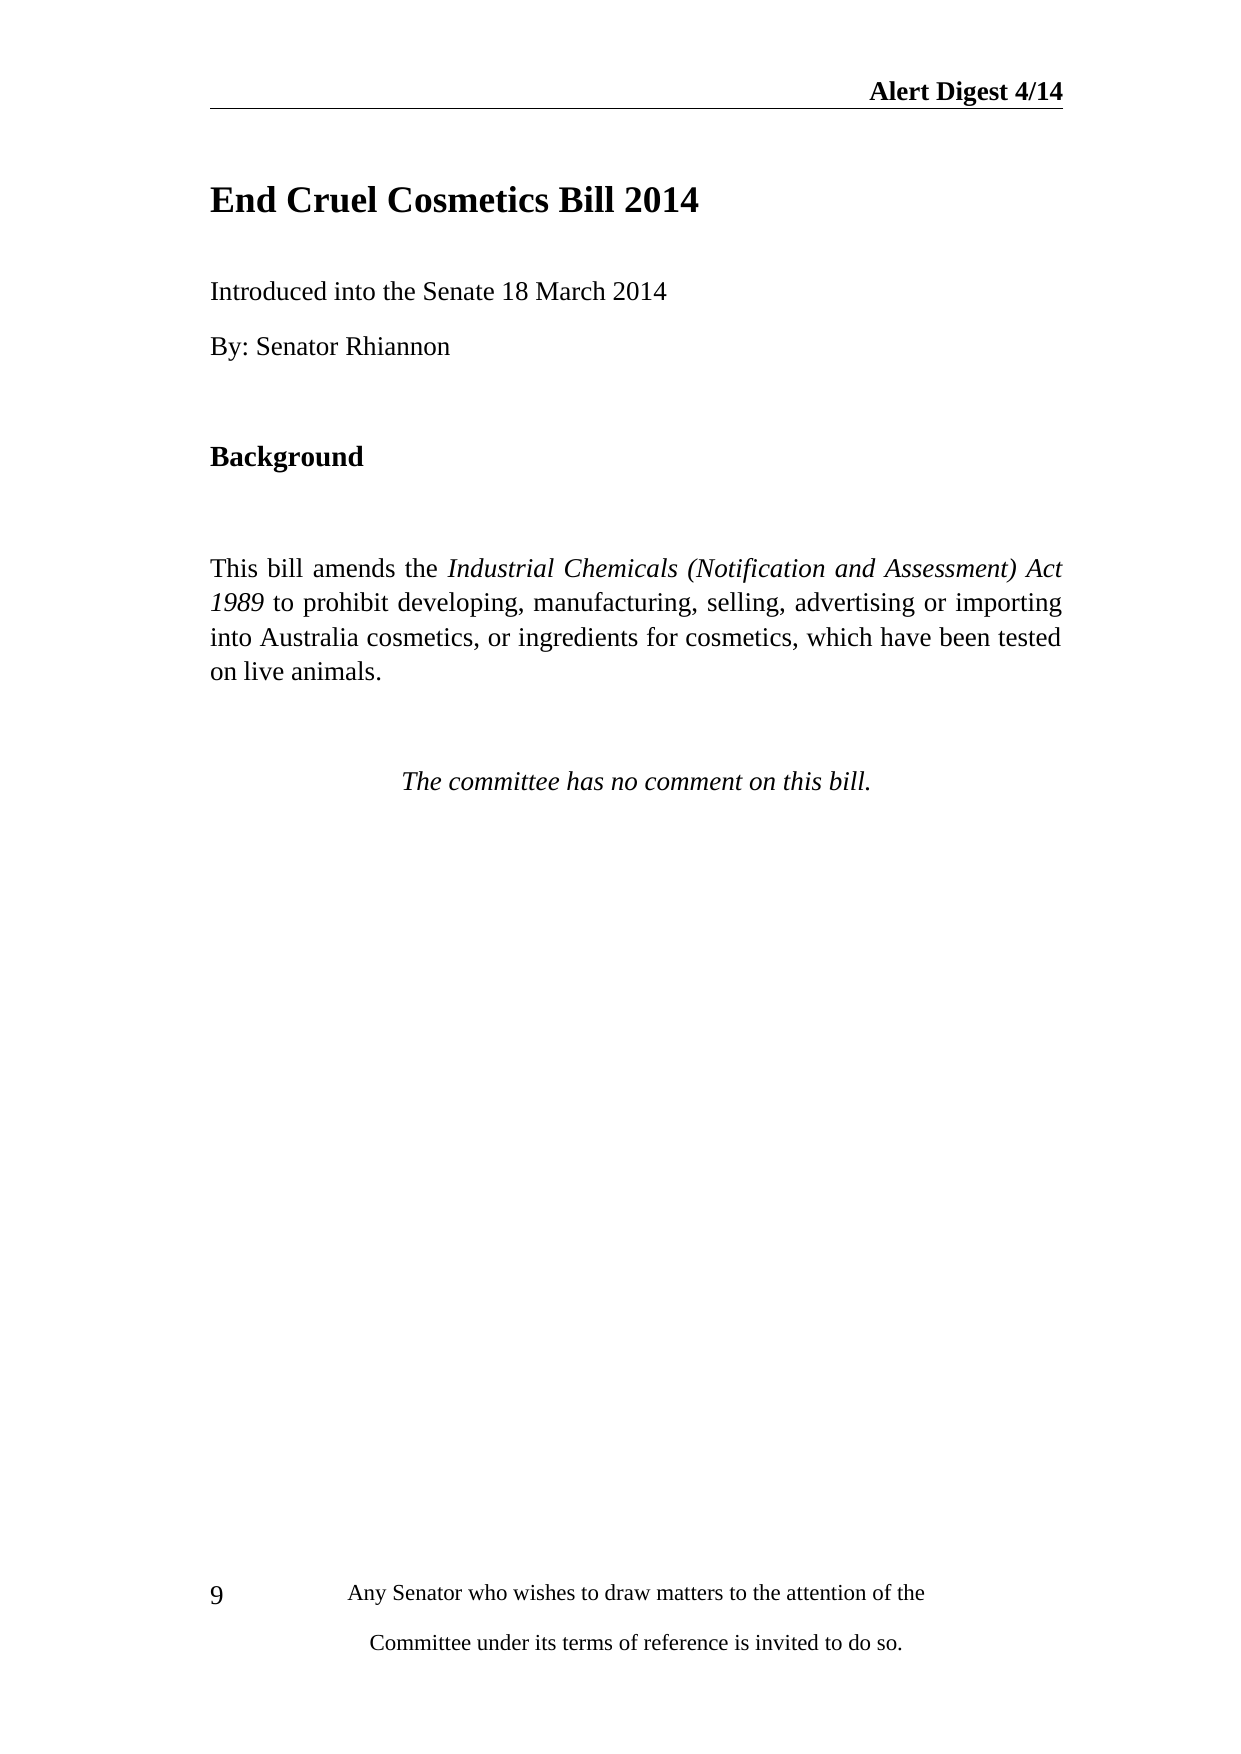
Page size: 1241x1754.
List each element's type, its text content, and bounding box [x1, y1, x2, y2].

text Background [210, 439, 1063, 473]
text This bill amends the Industrial Chemicals (Notification and Assessment) Act 1989 to prohibit developing, manufacturing, selling, advertising or importing into Australia cosmetics, or ingredients for cosmetics, which have been tested on live animals. [210, 552, 1063, 686]
text End Cruel Cosmetics Bill 2014 [210, 177, 1063, 220]
text The committee has no comment on this bill. [210, 765, 1063, 796]
text Introduced into the Senate 18 March 2014 [210, 274, 1063, 306]
text By: Senator Rhiannon [210, 329, 1063, 361]
